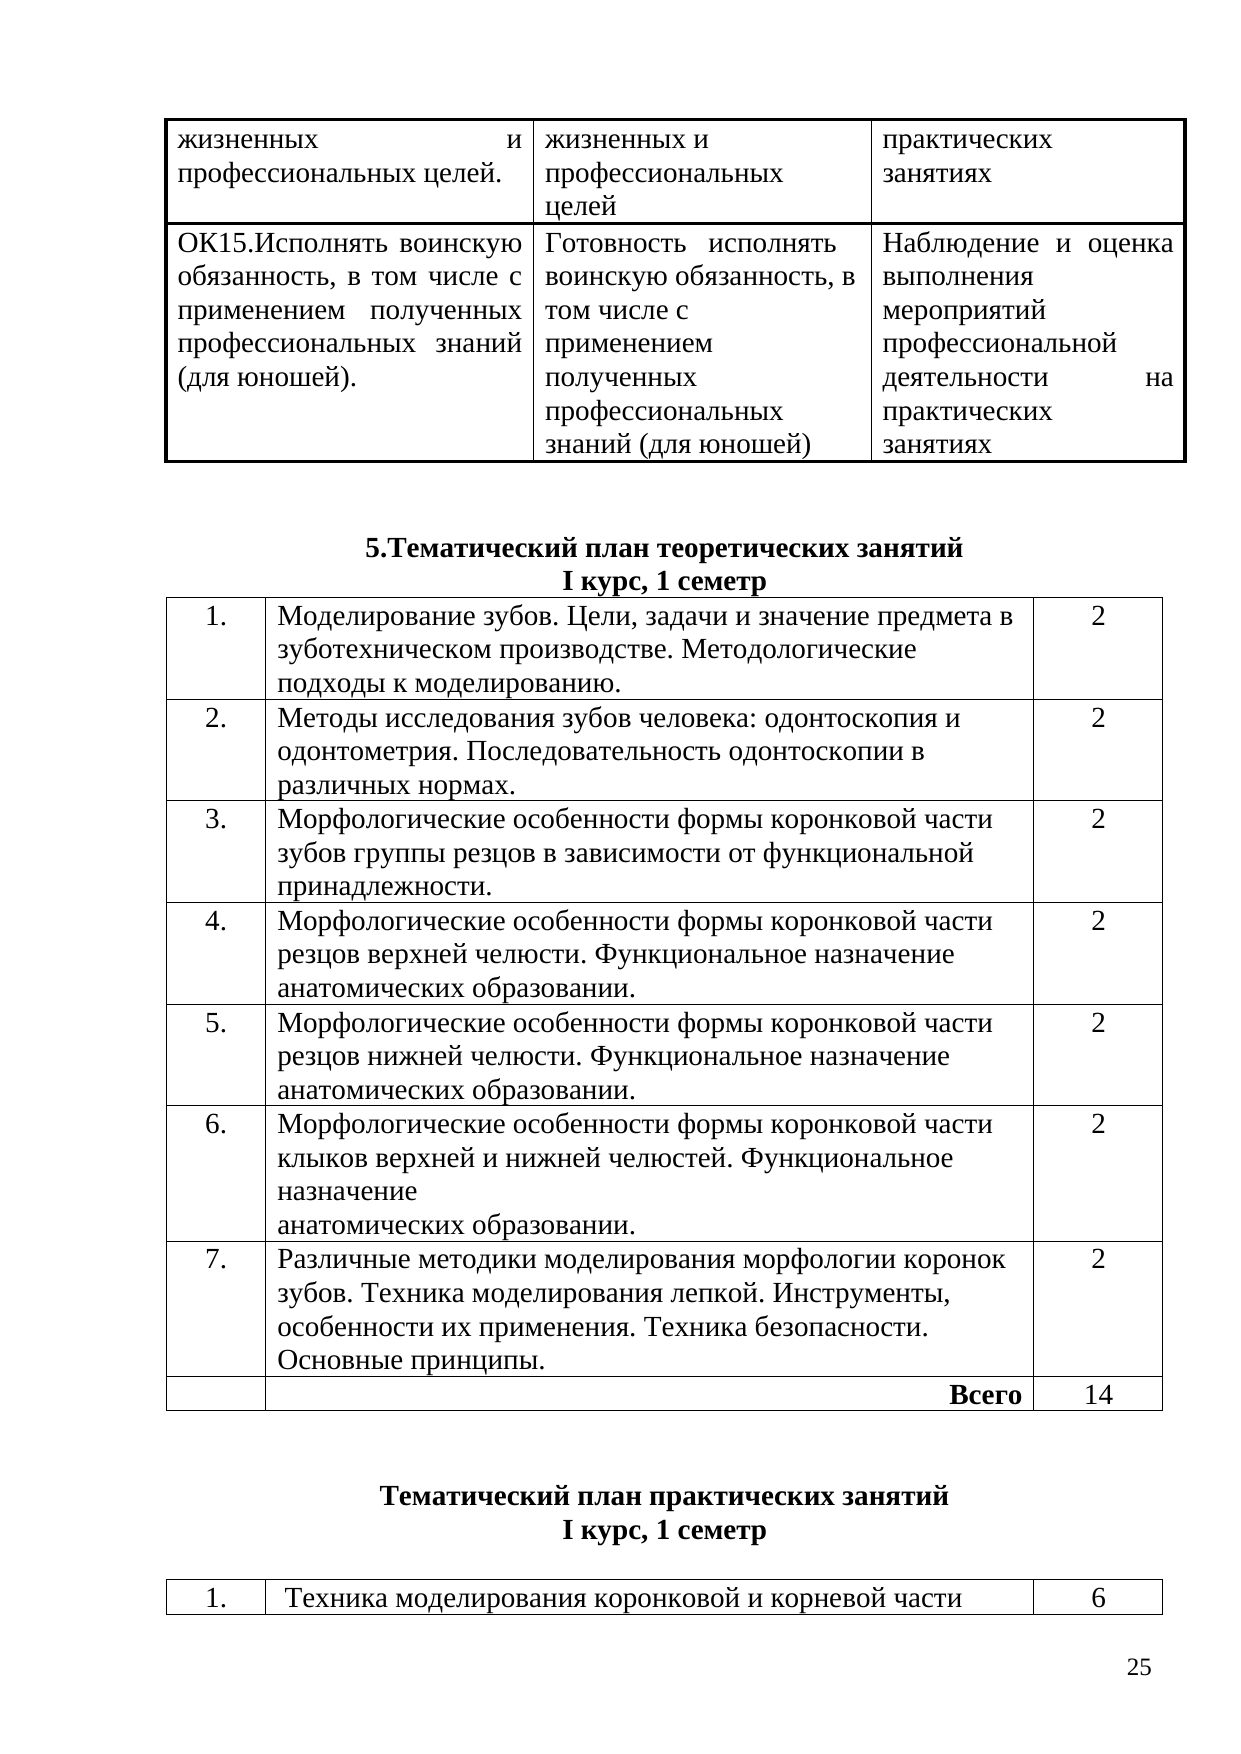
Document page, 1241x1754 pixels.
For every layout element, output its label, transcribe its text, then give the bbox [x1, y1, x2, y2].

table_cell 6. [167, 1106, 265, 1241]
table_cell ОК15.Исполнять воинскую обязанность, в том числе с применением полученных профессиональных знаний (для юношей). [168, 225, 533, 460]
table_cell 2. [167, 700, 265, 800]
table_header 2 [1034, 598, 1162, 699]
table_cell 2 [1034, 1106, 1162, 1241]
text I курс, 1 семетр [177, 563, 1152, 597]
table_cell 14 [1034, 1377, 1162, 1410]
table_header 1. [167, 598, 265, 699]
table_cell Морфологические особенности формы коронковой части клыков верхней и нижней челюстей. Функциональное назначение анатомических образовании. [266, 1106, 1033, 1241]
text Тематический план практических занятий [177, 1478, 1152, 1512]
table_cell Готовность исполнять воинскую обязанность, в том числе с применением полученных профессиональных знаний (для юношей) [534, 225, 871, 460]
table_cell 4. [167, 903, 265, 1004]
table_cell 2 [1034, 1005, 1162, 1105]
table_cell Морфологические особенности формы коронковой части резцов нижней челюсти. Функциональное назначение анатомических образовании. [266, 1005, 1033, 1105]
table_cell Различные методики моделирования морфологии коронок зубов. Техника моделирования лепкой. Инструменты, особенности их применения. Техника безопасности. Основные принципы. [266, 1242, 1033, 1376]
table_header 6 [1034, 1580, 1162, 1614]
text 5.Тематический план теоретических занятий [177, 530, 1152, 563]
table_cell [534, 121, 871, 222]
table_cell Методы исследования зубов человека: одонтоскопия и одонтометрия. Последовательность одонтоскопии в различных нормах. [266, 700, 1033, 800]
text I курс, 1 семетр [177, 1512, 1152, 1546]
table_cell 3. [167, 801, 265, 902]
table_cell [167, 1377, 265, 1410]
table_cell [168, 121, 533, 222]
table_cell 7. [167, 1242, 265, 1376]
table_cell Наблюдение и оценка выполнения мероприятий профессиональной деятельности на практических занятиях [872, 225, 1183, 460]
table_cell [872, 121, 1183, 222]
table_cell Всего [266, 1377, 1033, 1410]
table_cell 5. [167, 1005, 265, 1105]
table_cell Морфологические особенности формы коронковой части резцов верхней челюсти. Функциональное назначение анатомических образовании. [266, 903, 1033, 1004]
table_cell 2 [1034, 1242, 1162, 1376]
table_cell 2 [1034, 801, 1162, 902]
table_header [266, 1580, 1033, 1614]
table_cell 2 [1034, 700, 1162, 800]
table_cell 2 [1034, 903, 1162, 1004]
table_cell Морфологические особенности формы коронковой части зубов группы резцов в зависимости от функциональной принадлежности. [266, 801, 1033, 902]
table_header 1. [167, 1580, 265, 1614]
table_header Моделирование зубов. Цели, задачи и значение предмета в зуботехническом производстве. Методологические подходы к моделированию. [266, 598, 1033, 699]
